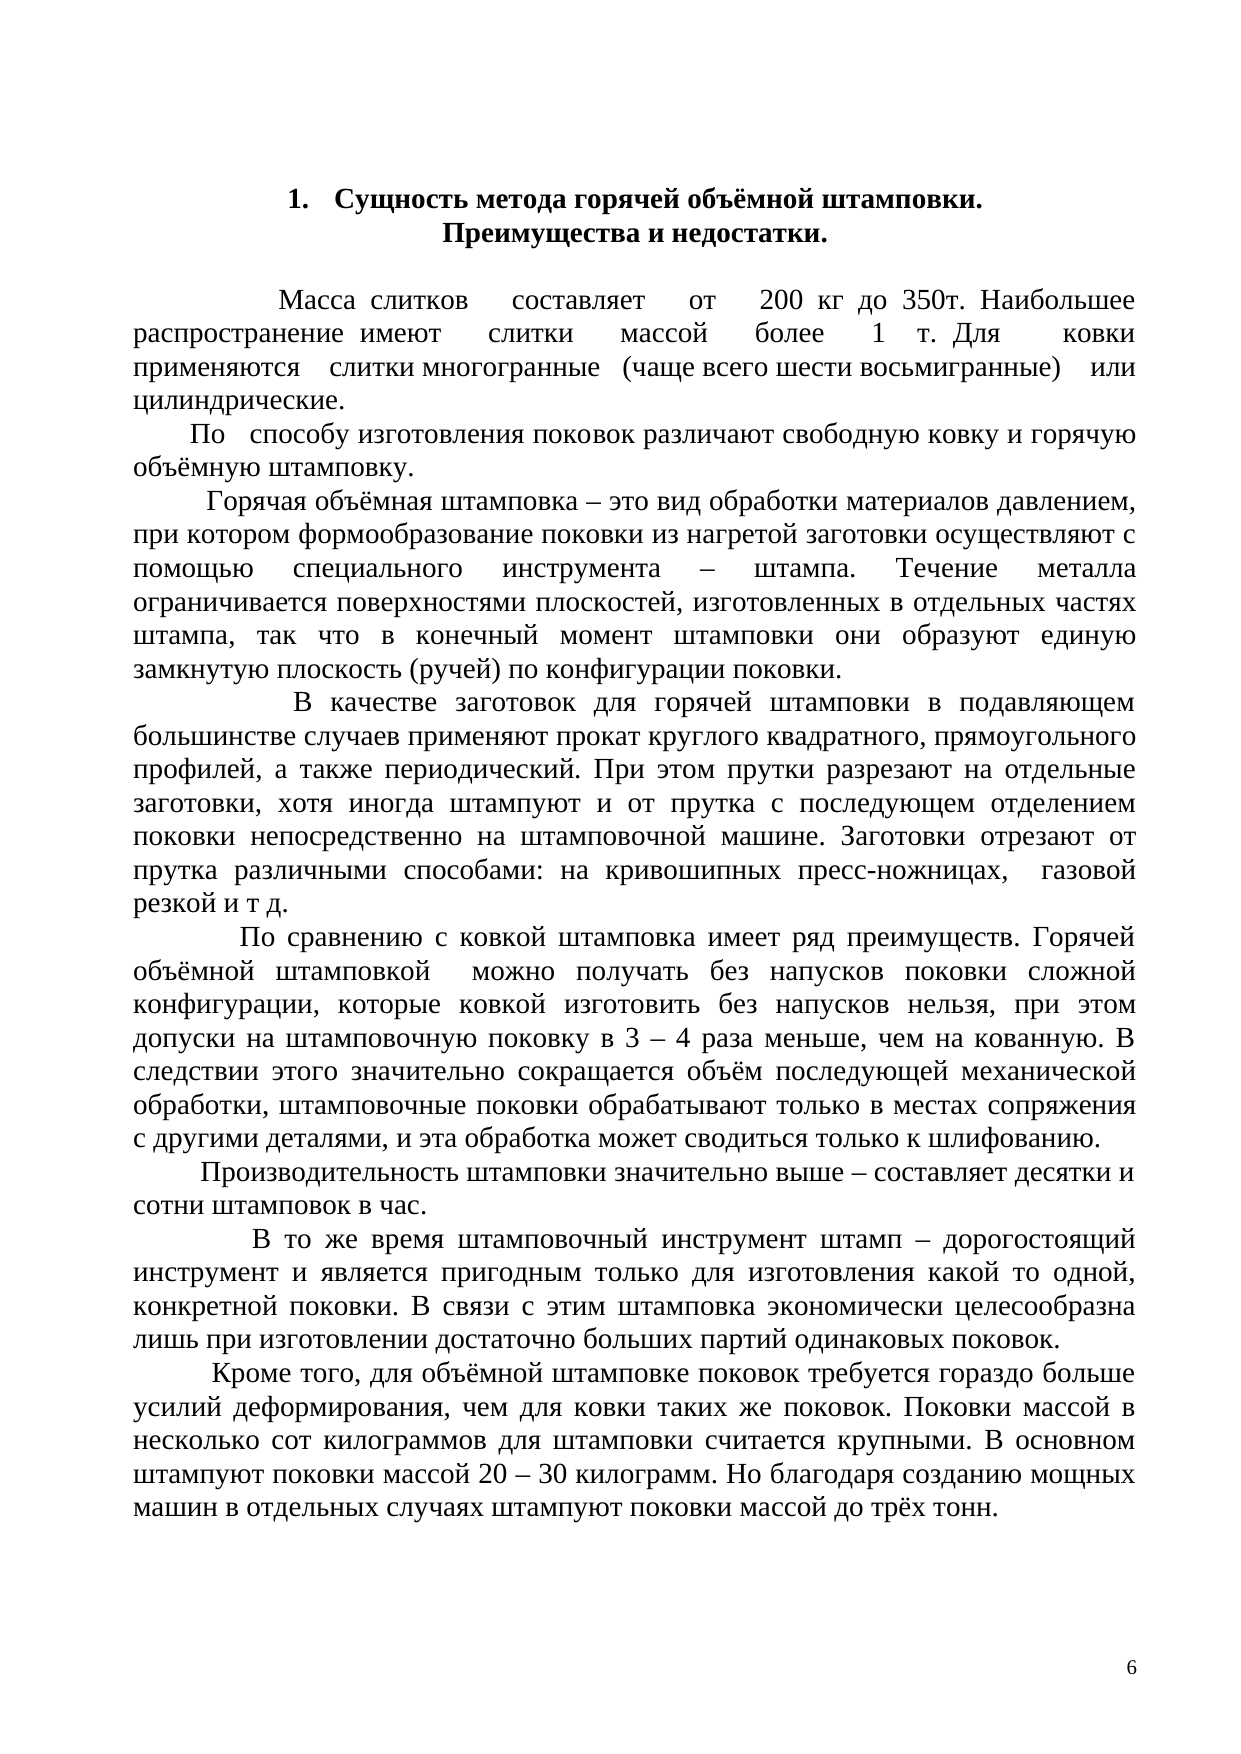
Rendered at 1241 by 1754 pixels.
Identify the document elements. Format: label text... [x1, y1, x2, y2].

text В качестве заготовок для горячей штамповки в подавляющем большинстве случаев применяют прокат круглого квадратного, прямоугольного профилей, а также периодический. При этом прутки разрезают на отдельные заготовки, хотя иногда штампуют и от прутка с последующем отделением поковки непосредственно на штамповочной машине. Заготовки отрезают от прутка различными способами: на кривошипных пресс-ножницах, газовой резкой и т д. [133, 684, 1137, 919]
title Преимущества и недостатки. [133, 215, 1137, 248]
text Горячая объёмная штамповка – это вид обработки материалов давлением, при котором формообразование поковки из нагретой заготовки осуществляют с помощью специального инструмента – штампа. Течение металла ограничивается поверхностями плоскостей, изготовленных в отдельных частях штампа, так что в конечный момент штамповки они образуют единую замкнутую плоскость (ручей) по конфигурации поковки. [133, 483, 1137, 684]
title Производительность штамповки значительно выше – составляет десятки и сотни штамповок в час. [133, 1154, 1137, 1221]
title В то же время штамповочный инструмент штамп – дорогостоящий инструмент и является пригодным только для изготовления какой то одной, конкретной поковки. В связи с этим штамповка экономически целесообразна лишь при изготовлении достаточно больших партий одинаковых поковок. [133, 1221, 1137, 1355]
title По сравнению с ковкой штамповка имеет ряд преимуществ. Горячей объёмной штамповкой можно получать без напусков поковки сложной конфигурации, которые ковкой изготовить без напусков нельзя, при этом допуски на штамповочную поковку в 3 – 4 раза меньше, чем на кованную. В следствии этого значительно сокращается объём последующей механической обработки, штамповочные поковки обрабатывают только в местах сопряжения с другими деталями, и эта обработка может сводиться только к шлифованию. [133, 919, 1137, 1154]
title Сущность метода горячей объёмной штамповки. [133, 181, 1137, 215]
text Масса слитков составляет от 200 кг до 350т. Наибольшее распространение имеют слитки массой более 1 т. Для ковки применяются слитки многогранные (чаще всего шести восьмигранные) или цилиндрические. [133, 282, 1137, 416]
text По способу изготовления поковок различают свободную ковку и горячую объёмную штамповку. [133, 416, 1137, 483]
title Кроме того, для объёмной штамповке поковок требуется гораздо больше усилий деформирования, чем для ковки таких же поковок. Поковки массой в несколько сот килограммов для штамповки считается крупными. В основном штампуют поковки массой 20 – 30 килограмм. Но благодаря созданию мощных машин в отдельных случаях штампуют поковки массой до трёх тонн. [133, 1355, 1137, 1523]
